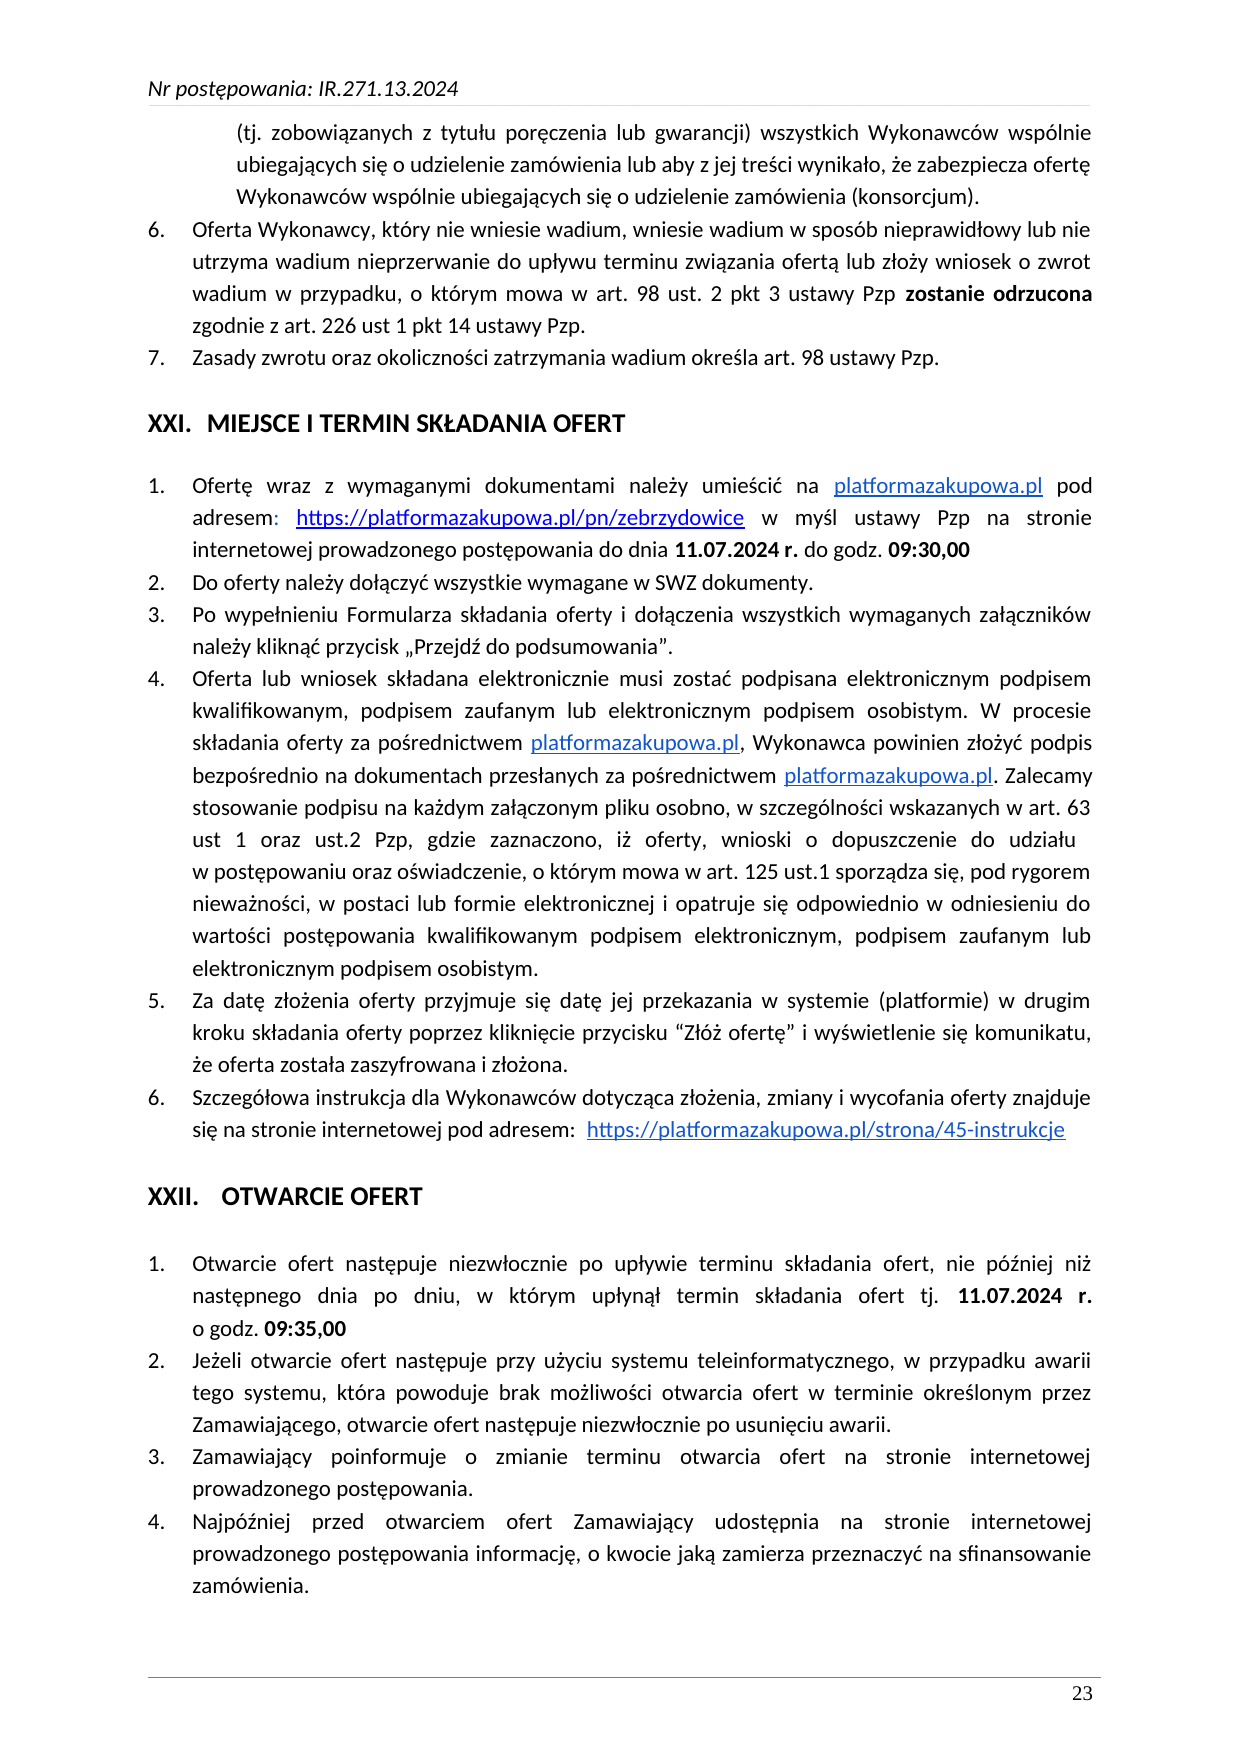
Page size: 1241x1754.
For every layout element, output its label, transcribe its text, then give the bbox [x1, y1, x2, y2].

list Po wypełnieniu Formularza składania oferty i dołączenia wszystkich wymaganych załączników należy kliknąć przycisk „Przejdź do podsumowania”. [148, 600, 1093, 660]
list Jeżeli otwarcie ofert następuje przy użyciu systemu teleinformatycznego, w przypadku awarii tego systemu, która powoduje brak możliwości otwarcia ofert w terminie określonym przez Zamawiającego, otwarcie ofert następuje niezwłocznie po usunięciu awarii. [148, 1346, 1093, 1438]
list Do oferty należy dołączyć wszystkie wymagane w SWZ dokumenty. [148, 568, 1093, 596]
list Ofertę wraz z wymaganymi dokumentami należy umieścić na platformazakupowa.pl pod adresem: https://platformazakupowa.pl/pn/zebrzydowice w myśl ustawy Pzp na stronie internetowej prowadzonego postępowania do dnia 11.07.2024 r. do godz. 09:30,00 [148, 471, 1093, 563]
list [192, 118, 1093, 211]
list Szczegółowa instrukcja dla Wykonawców dotycząca złożenia, zmiany i wycofania oferty znajduje się na stronie internetowej pod adresem: https://platformazakupowa.pl/strona/45-instrukcje [148, 1083, 1093, 1143]
list Najpóźniej przed otwarciem ofert Zamawiający udostępnia na stronie internetowej prowadzonego postępowania informację, o kwocie jaką zamierza przeznaczyć na sfinansowanie zamówienia. [148, 1507, 1093, 1599]
subtitle MIEJSCE I TERMIN SKŁADANIA OFERT [148, 406, 1093, 439]
list Oferta Wykonawcy, który nie wniesie wadium, wniesie wadium w sposób nieprawidłowy lub nie utrzyma wadium nieprzerwanie do upływu terminu związania ofertą lub złoży wniosek o zwrot wadium w przypadku, o którym mowa w art. 98 ust. 2 pkt 3 ustawy Pzp zostanie odrzucona zgodnie z art. 226 ust 1 pkt 14 ustawy Pzp. [148, 215, 1093, 339]
list Za datę złożenia oferty przyjmuje się datę jej przekazania w systemie (platformie) w drugim kroku składania oferty poprzez kliknięcie przycisku “Złóż ofertę” i wyświetlenie się komunikatu, że oferta została zaszyfrowana i złożona. [148, 986, 1093, 1078]
subtitle OTWARCIE OFERT [148, 1179, 1093, 1212]
list Zasady zwrotu oraz okoliczności zatrzymania wadium określa art. 98 ustawy Pzp. [148, 343, 1093, 371]
list Zamawiający poinformuje o zmianie terminu otwarcia ofert na stronie internetowej prowadzonego postępowania. [148, 1442, 1093, 1503]
list Oferta lub wniosek składana elektronicznie musi zostać podpisana elektronicznym podpisem kwalifikowanym, podpisem zaufanym lub elektronicznym podpisem osobistym. W procesie składania oferty za pośrednictwem platformazakupowa.pl, Wykonawca powinien złożyć podpis bezpośrednio na dokumentach przesłanych za pośrednictwem platformazakupowa.pl. Zalecamy stosowanie podpisu na każdym załączonym pliku osobno, w szczególności wskazanych w art. 63 ust 1 oraz ust.2 Pzp, gdzie zaznaczono, iż oferty, wnioski o dopuszczenie do udziału w postępowaniu oraz oświadczenie, o którym mowa w art. 125 ust.1 sporządza się, pod rygorem nieważności, w postaci lub formie elektronicznej i opatruje się odpowiednio w odniesieniu do wartości postępowania kwalifikowanym podpisem elektronicznym, podpisem zaufanym lub elektronicznym podpisem osobistym. [148, 664, 1093, 982]
list Otwarcie ofert następuje niezwłocznie po upływie terminu składania ofert, nie później niż następnego dnia po dniu, w którym upłynął termin składania ofert tj. 11.07.2024 r. o godz. 09:35,00 [148, 1249, 1093, 1342]
